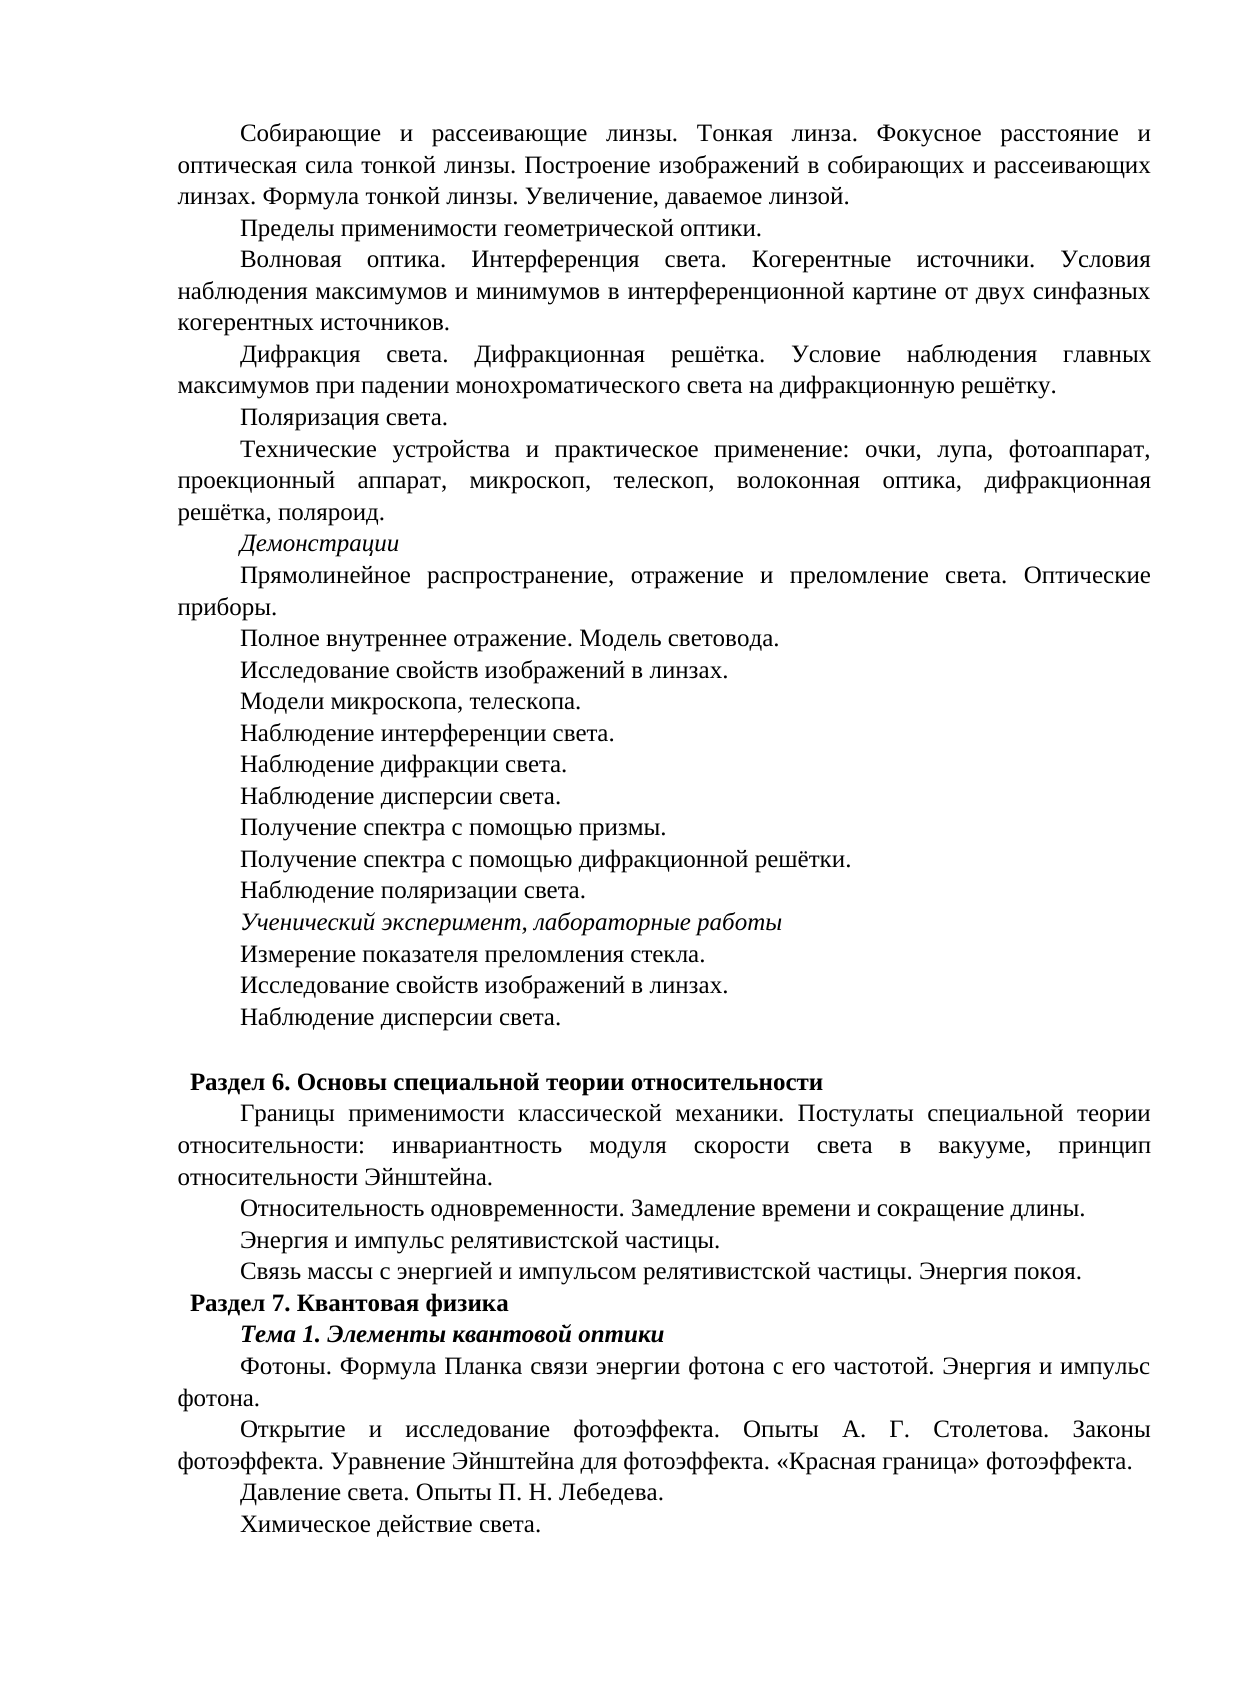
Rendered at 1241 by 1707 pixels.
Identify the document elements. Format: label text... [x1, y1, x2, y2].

text Исследование свойств изображений в линзах. [177, 655, 1152, 683]
text Фотоны. Формула Планка связи энергии фотона с его частотой. Энергия и импульс фотона. [177, 1351, 1152, 1411]
text Наблюдение дисперсии света. [177, 1002, 1152, 1031]
text Поляризация света. [177, 402, 1152, 431]
text Открытие и исследование фотоэффекта. Опыты А. Г. Столетова. Законы фотоэффекта. Уравнение Эйнштейна для фотоэффекта. «Красная граница» фотоэффекта. [177, 1414, 1152, 1474]
text Химическое действие света. [177, 1509, 1152, 1538]
text Получение спектра с помощью призмы. [177, 812, 1152, 841]
text Наблюдение дифракции света. [177, 749, 1152, 778]
text Наблюдение поляризации света. [177, 876, 1152, 904]
text Наблюдение интерференции света. [177, 718, 1152, 747]
text Дифракция света. Дифракционная решётка. Условие наблюдения главных максимумов при падении монохроматического света на дифракционную решётку. [177, 339, 1152, 399]
text Получение спектра с помощью дифракционной решётки. [177, 844, 1152, 873]
text Прямолинейное распространение, отражение и преломление света. Оптические приборы. [177, 560, 1152, 620]
text Относительность одновременности. Замедление времени и сокращение длины. [177, 1193, 1152, 1222]
text Раздел 7. Квантовая физика [190, 1288, 1152, 1317]
text Ученический эксперимент, лабораторные работы [177, 907, 1152, 936]
text Наблюдение дисперсии света. [177, 781, 1152, 810]
text Модели микроскопа, телескопа. [177, 686, 1152, 715]
text Границы применимости классической механики. Постулаты специальной теории относительности: инвариантность модуля скорости света в вакууме, принцип относительности Эйнштейна. [177, 1098, 1152, 1190]
text Энергия и импульс релятивистской частицы. [177, 1225, 1152, 1253]
text Измерение показателя преломления стекла. [177, 939, 1152, 967]
text Пределы применимости геометрической оптики. [177, 213, 1152, 242]
text Собирающие и рассеивающие линзы. Тонкая линза. Фокусное расстояние и оптическая сила тонкой линзы. Построение изображений в собирающих и рассеивающих линзах. Формула тонкой линзы. Увеличение, даваемое линзой. [177, 118, 1152, 210]
text Давление света. Опыты П. Н. Лебедева. [177, 1477, 1152, 1506]
text Демонстрации [177, 528, 1152, 557]
text Волновая оптика. Интерференция света. Когерентные источники. Условия наблюдения максимумов и минимумов в интерференционной картине от двух синфазных когерентных источников. [177, 244, 1152, 336]
text Раздел 6. Основы специальной теории относительности [190, 1067, 1152, 1096]
text Полное внутреннее отражение. Модель световода. [177, 623, 1152, 652]
text Тема 1. Элементы квантовой оптики [177, 1319, 1152, 1348]
text Исследование свойств изображений в линзах. [177, 970, 1152, 999]
text Связь массы с энергией и импульсом релятивистской частицы. Энергия покоя. [177, 1256, 1152, 1285]
text Технические устройства и практическое применение: очки, лупа, фотоаппарат, проекционный аппарат, микроскоп, телескоп, волоконная оптика, дифракционная решётка, поляроид. [177, 434, 1152, 526]
